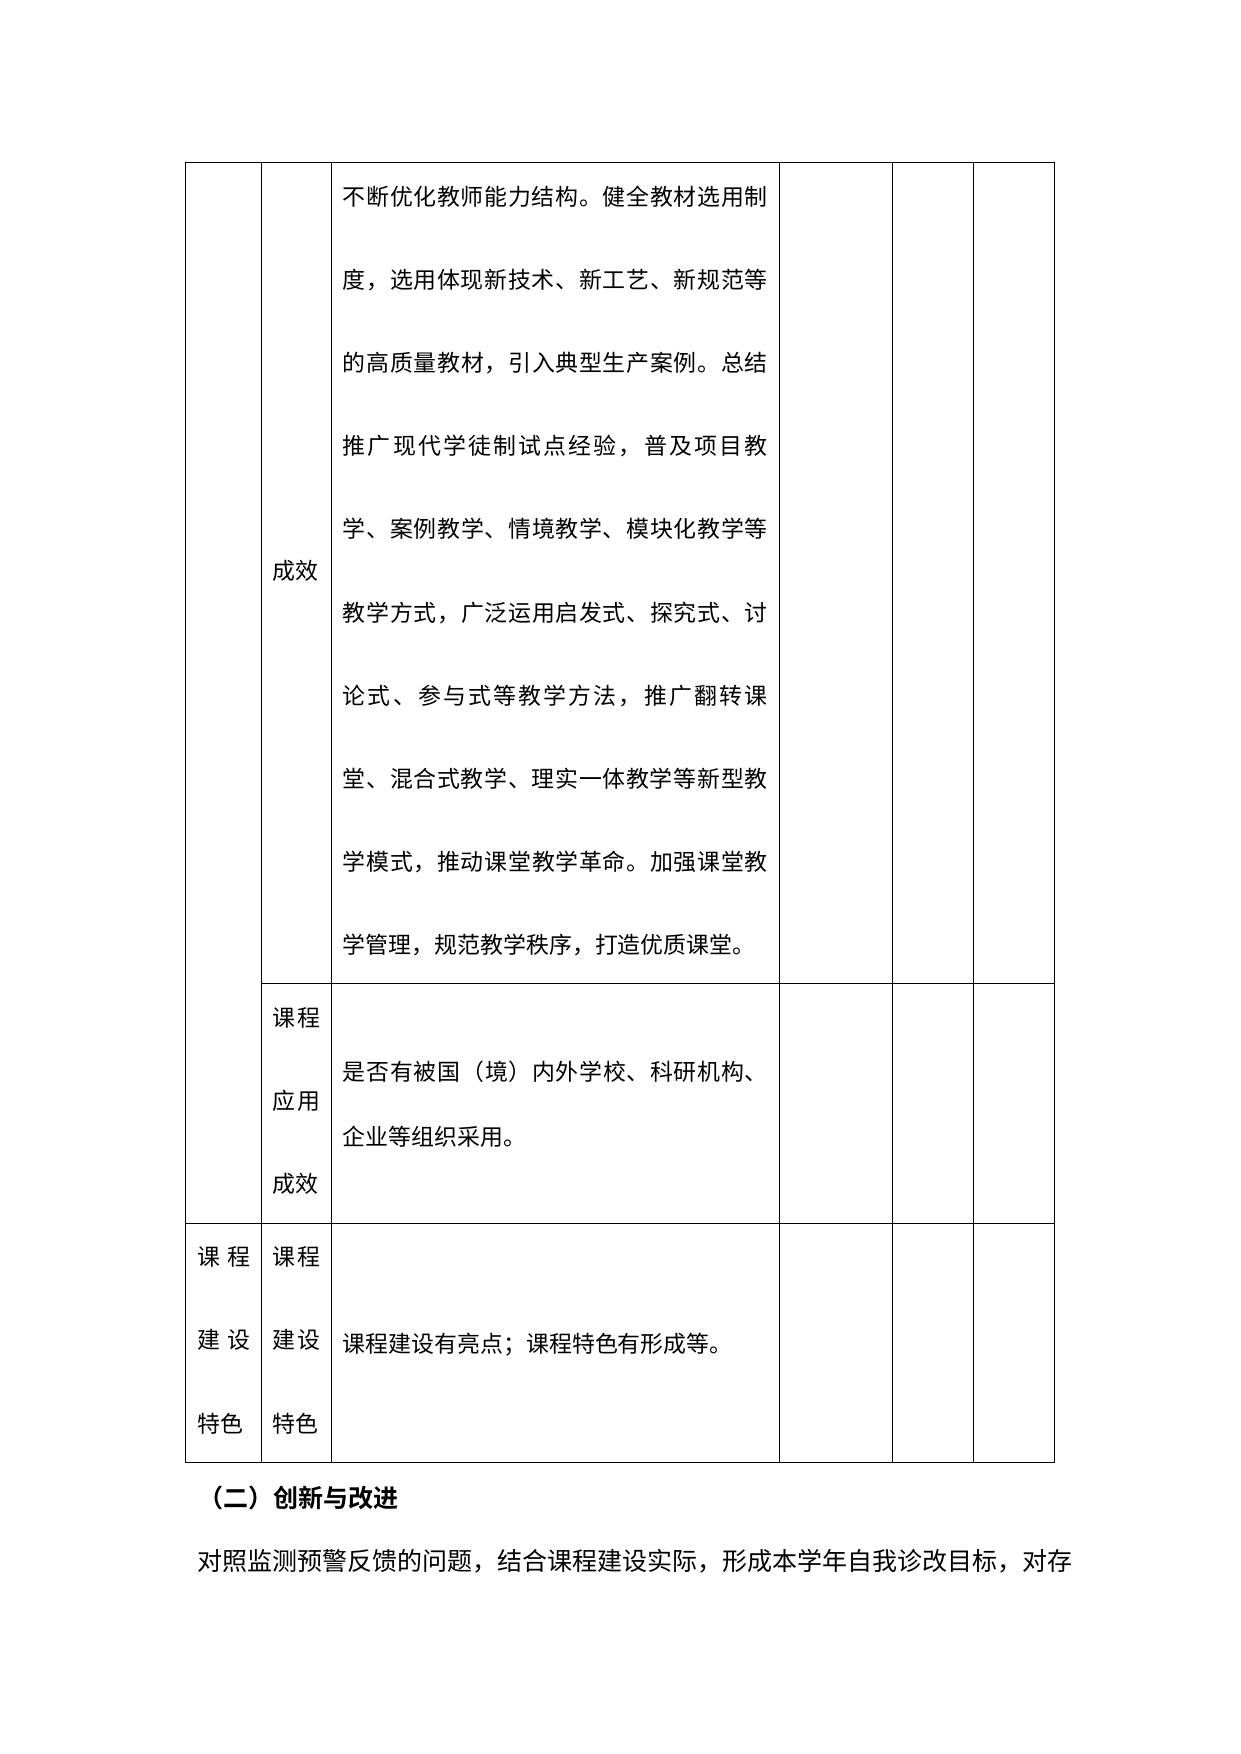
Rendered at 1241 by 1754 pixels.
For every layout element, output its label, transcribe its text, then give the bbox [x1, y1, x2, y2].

table_cell 是否有被国（境）内外学校、科研机构、企业等组织采用。 [332, 984, 779, 1222]
table_cell 课程改革成效 [262, 163, 331, 983]
table_cell [974, 163, 1054, 983]
text （二）创新与改进 [148, 1479, 1093, 1515]
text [148, 1542, 1093, 1578]
table_cell [893, 984, 973, 1222]
table_cell [780, 984, 892, 1222]
table_cell [780, 1224, 892, 1462]
table_cell [974, 1224, 1054, 1462]
table_cell 课程应用成效 [262, 984, 331, 1222]
table_cell [780, 163, 892, 983]
table_cell [893, 1224, 973, 1462]
table_cell 课程建设特色 [186, 1224, 261, 1462]
table_cell [974, 984, 1054, 1222]
table_cell [893, 163, 973, 983]
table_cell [332, 163, 779, 983]
table_cell 课程建设特色 [262, 1224, 331, 1462]
table_cell 课程建设有亮点；课程特色有形成等。 [332, 1224, 779, 1462]
